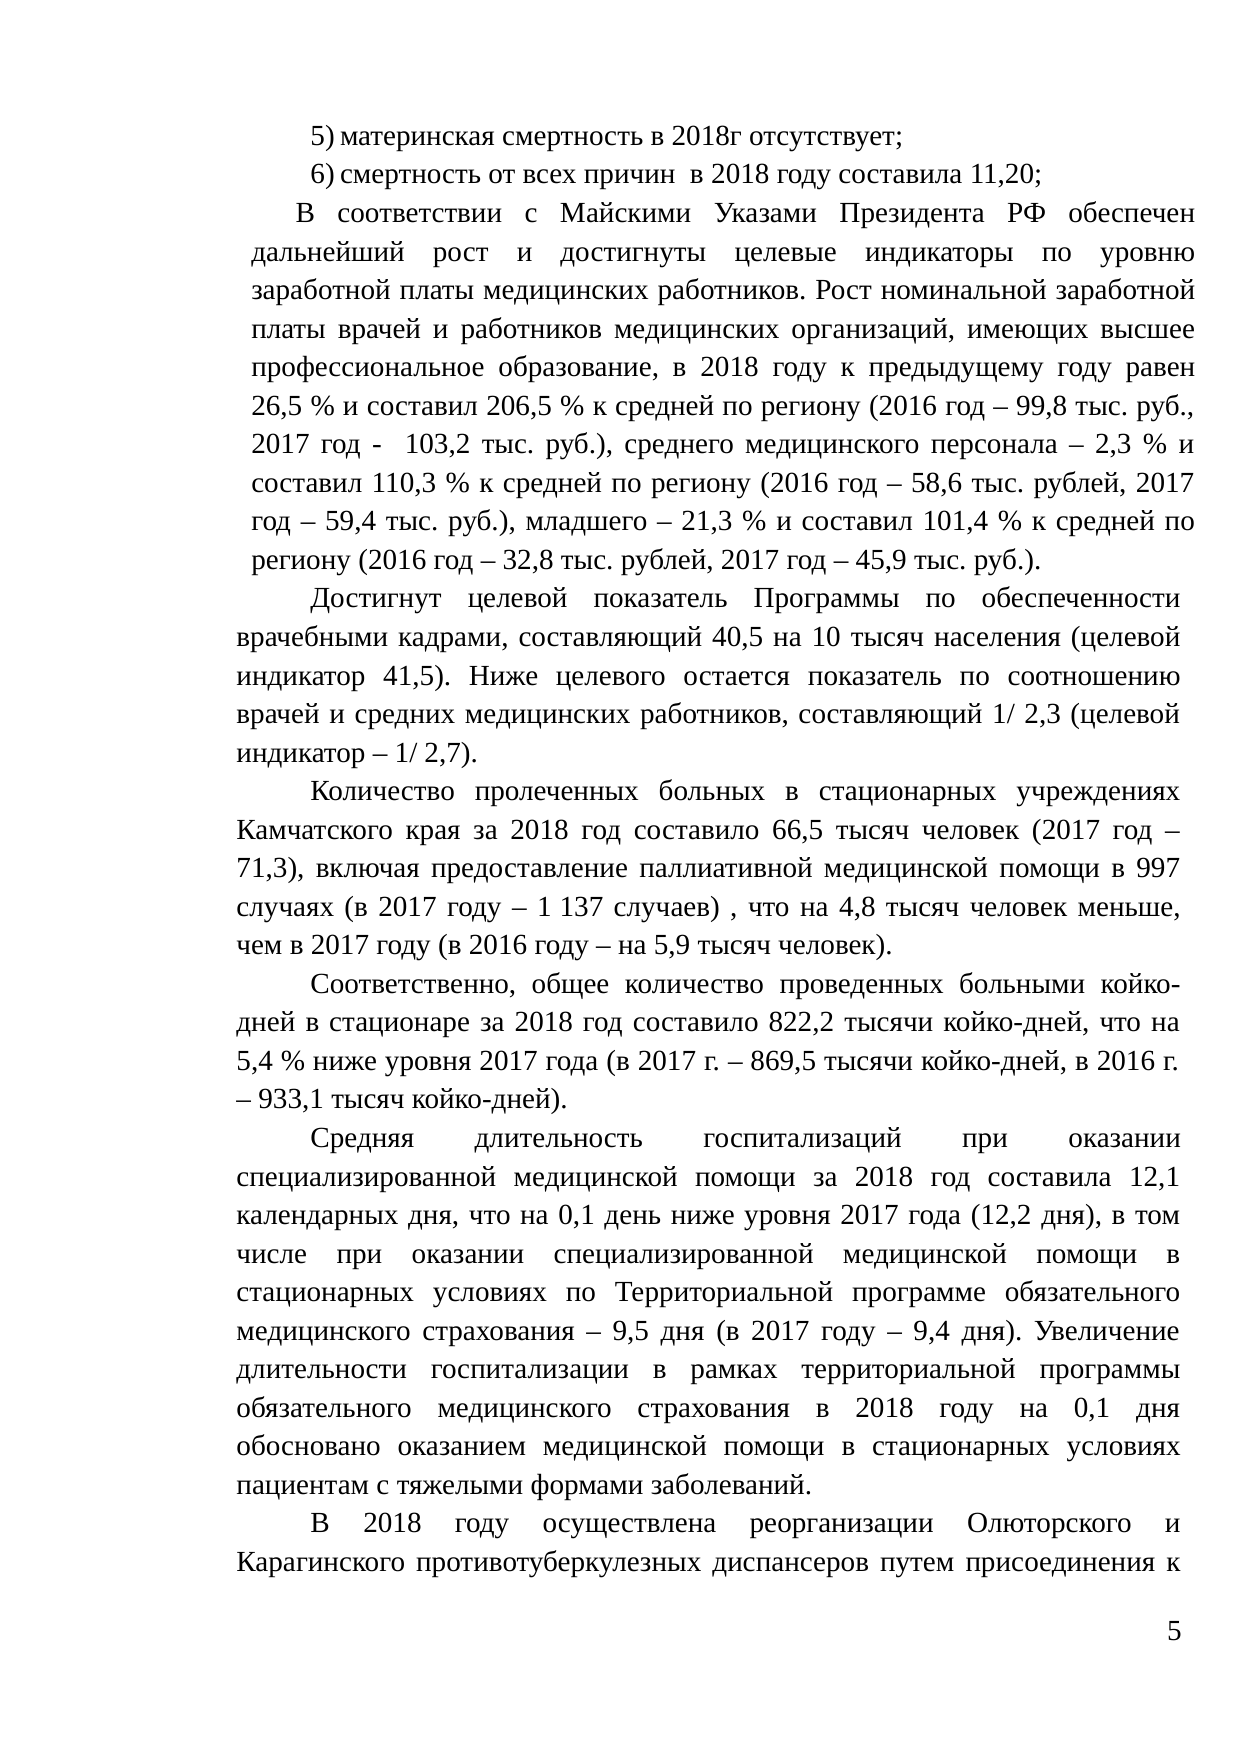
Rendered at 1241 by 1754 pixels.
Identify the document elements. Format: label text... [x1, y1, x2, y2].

text Количество пролеченных больных в стационарных учреждениях Камчатского края за 2018 год составило 66,5 тысяч человек (2017 год – 71,3), включая предоставление паллиативной медицинской помощи в 997 случаях (в 2017 году – 1 137 случаев) , что на 4,8 тысяч человек меньше, чем в 2017 году (в 2016 году – на 5,9 тысяч человек). [236, 773, 1181, 961]
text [236, 1506, 1181, 1578]
text Соответственно, общее количество проведенных больными койко-дней в стационаре за 2018 год составило 822,2 тысячи койко-дней, что на 5,4 % ниже уровня 2017 года (в 2017 г. – 869,5 тысячи койко-дней, в 2016 г. – 933,1 тысяч койко-дней). [236, 966, 1181, 1115]
text В соответствии с Майскими Указами Президента РФ обеспечен дальнейший рост и достигнуты целевые индикаторы по уровню заработной платы медицинских работников. Рост номинальной заработной платы врачей и работников медицинских организаций, имеющих высшее профессиональное образование, в 2018 году к предыдущему году равен 26,5 % и составил 206,5 % к средней по региону (2016 год – 99,8 тыс. руб., 2017 год - 103,2 тыс. руб.), среднего медицинского персонала – 2,3 % и составил 110,3 % к средней по региону (2016 год – 58,6 тыс. рублей, 2017 год – 59,4 тыс. руб.), младшего – 21,3 % и составил 101,4 % к средней по региону (2016 год – 32,8 тыс. рублей, 2017 год – 45,9 тыс. руб.). [251, 195, 1196, 576]
text Средняя длительность госпитализаций при оказании специализированной медицинской помощи за 2018 год составила 12,1 календарных дня, что на 0,1 день ниже уровня 2017 года (12,2 дня), в том числе при оказании специализированной медицинской помощи в стационарных условиях по Территориальной программе обязательного медицинского страхования – 9,5 дня (в 2017 году – 9,4 дня). Увеличение длительности госпитализации в рамках территориальной программы обязательного медицинского страхования в 2018 году на 0,1 дня обосновано оказанием медицинской помощи в стационарных условиях пациентам с тяжелыми формами заболеваний. [236, 1120, 1181, 1501]
list материнская смертность в 2018г отсутствует; [310, 118, 1196, 152]
text Достигнут целевой показатель Программы по обеспеченности врачебными кадрами, составляющий 40,5 на 10 тысяч населения (целевой индикатор 41,5). Ниже целевого остается показатель по соотношению врачей и средних медицинских работников, составляющий 1/ 2,3 (целевой индикатор – 1/ 2,7). [236, 581, 1181, 768]
list смертность от всех причин в 2018 году составила 11,20; [310, 157, 1181, 190]
